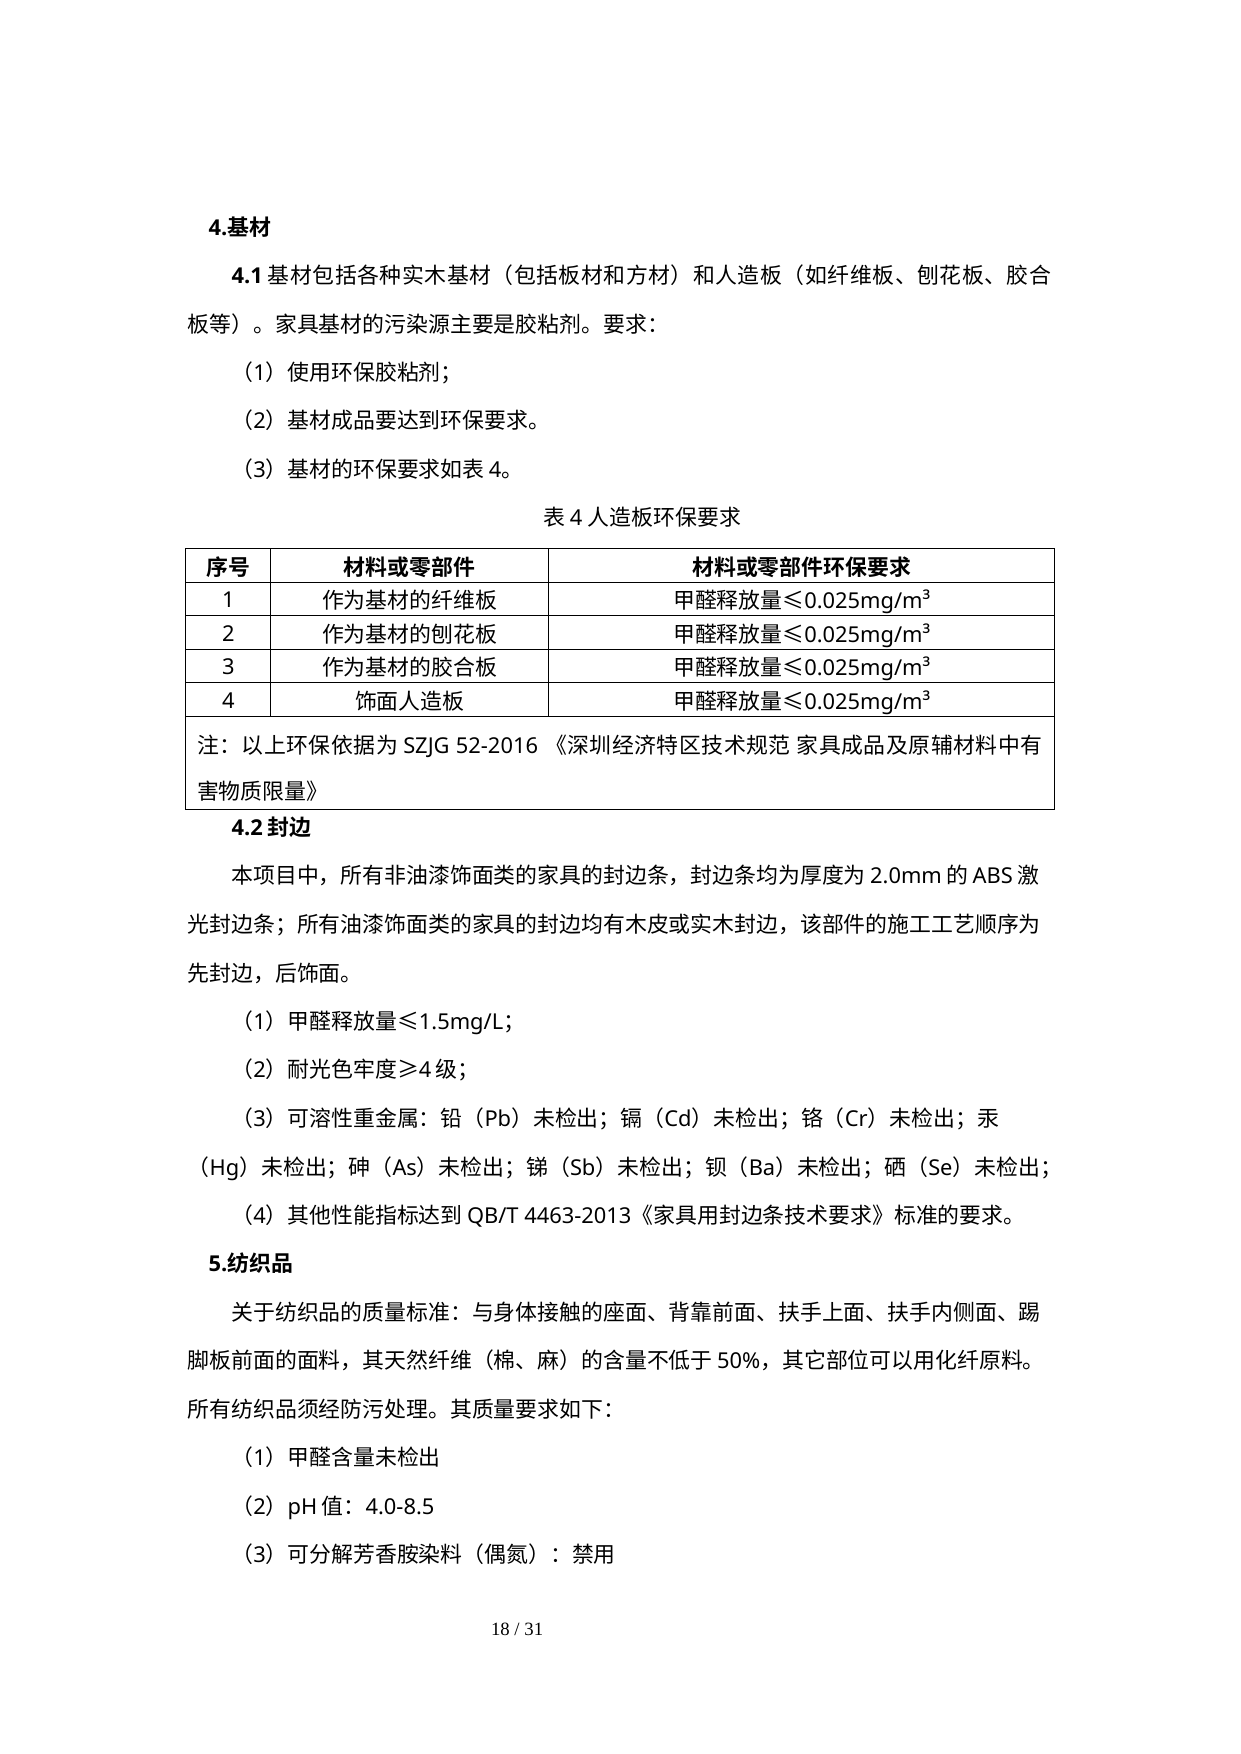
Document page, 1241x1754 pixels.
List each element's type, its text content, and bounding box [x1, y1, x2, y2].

list 表4 人造板环保要求 [187, 500, 1053, 532]
table_cell 注：以上环保依据为SZJG 52-2016 《深圳经济特区技术规范 家具成品及原辅材料中有害物质限量》 [186, 717, 1054, 808]
text （2）基材成品要达到环保要求。 [187, 403, 1053, 436]
text （2）pH值：4.0-8.5 [187, 1488, 1053, 1521]
table_cell 1 [186, 583, 270, 615]
table_cell 4 [186, 683, 270, 716]
list 耐光色牢度≥4级； [187, 1052, 1053, 1084]
table_header 材料或零部件环保要求 [549, 549, 1054, 582]
table_header 材料或零部件 [271, 549, 548, 582]
text 本项目中，所有非油漆饰面类的家具的封边条，封边条均为厚度为2.0mm的ABS激光封边条；所有油漆饰面类的家具的封边均有木皮或实木封边，该部件的施工工艺顺序为先封边，后饰面。 [187, 858, 1053, 988]
text （3）可溶性重金属：铅（Pb）未检出；镉（Cd）未检出；铬（Cr）未检出；汞（Hg）未检出；砷（As）未检出；锑（Sb）未检出；钡（Ba）未检出；硒（Se）未检出； [187, 1100, 1053, 1182]
text 4.基材 [187, 209, 1053, 242]
table_cell 饰面人造板 [271, 683, 548, 716]
text 5.纺织品 [187, 1246, 1053, 1278]
table_cell 甲醛释放量≤0.025mg/m³ [549, 616, 1054, 649]
text （4）其他性能指标达到QB/T 4463-2013《家具用封边条技术要求》标准的要求。 [187, 1197, 1053, 1230]
text 4.1基材包括各种实木基材（包括板材和方材）和人造板（如纤维板、刨花板、胶合板等）。家具基材的污染源主要是胶粘剂。要求： [187, 258, 1053, 339]
table_cell 作为基材的纤维板 [271, 583, 548, 615]
table_cell 2 [186, 616, 270, 649]
table_header 序号 [186, 549, 270, 582]
table_cell 作为基材的胶合板 [271, 650, 548, 682]
text （1）甲醛含量未检出 [187, 1440, 1053, 1472]
text （3）基材的环保要求如表4。 [187, 451, 1053, 484]
table_cell 甲醛释放量≤0.025mg/m³ [549, 683, 1054, 716]
table_cell 作为基材的刨花板 [271, 616, 548, 649]
text （1）使用环保胶粘剂； [187, 355, 1053, 387]
text （3）可分解芳香胺染料（偶氮）：禁用 [187, 1537, 1053, 1569]
text 4.2封边 [187, 810, 1053, 842]
text 关于纺织品的质量标准：与身体接触的座面、背靠前面、扶手上面、扶手内侧面、踢脚板前面的面料，其天然纤维（棉、麻）的含量不低于50%，其它部位可以用化纤原料。所有纺织品须经防污处理。其质量要求如下： [187, 1294, 1053, 1424]
table_cell 3 [186, 650, 270, 682]
table_cell 甲醛释放量≤0.025mg/m³ [549, 650, 1054, 682]
table_cell 甲醛释放量≤0.025mg/m³ [549, 583, 1054, 615]
list 甲醛释放量≤1.5mg/L； [187, 1004, 1053, 1036]
